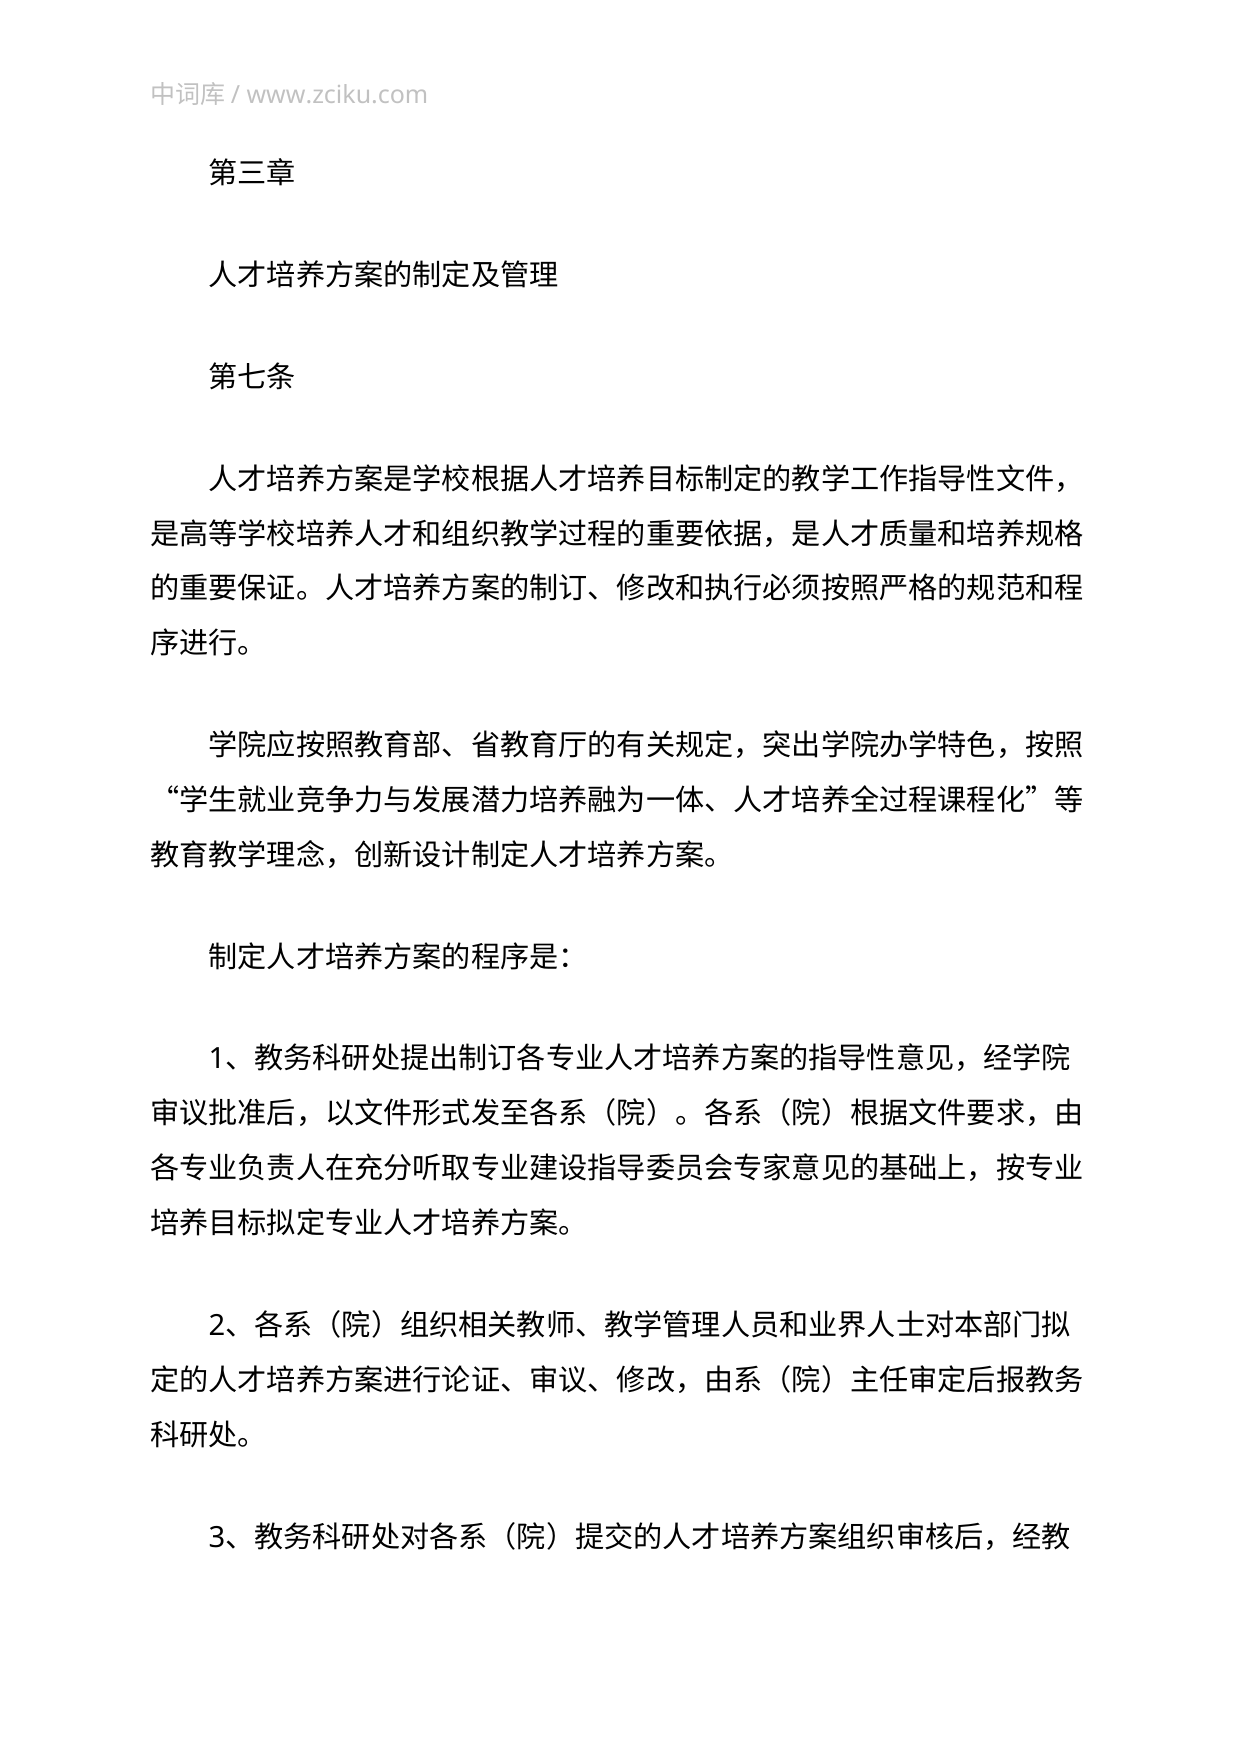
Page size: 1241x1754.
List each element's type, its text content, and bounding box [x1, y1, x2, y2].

text 第三章 [150, 150, 1090, 192]
text 第七条 [150, 353, 1090, 396]
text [150, 1513, 1090, 1556]
text 学院应按照教育部、省教育厅的有关规定，突出学院办学特色，按照“学生就业竞争力与发展潜力培养融为一体、人才培养全过程课程化”等教育教学理念，创新设计制定人才培养方案。 [150, 722, 1090, 874]
text 2、各系（院）组织相关教师、教学管理人员和业界人士对本部门拟定的人才培养方案进行论证、审议、修改，由系（院）主任审定后报教务科研处。 [150, 1302, 1090, 1454]
text 1、教务科研处提出制订各专业人才培养方案的指导性意见，经学院审议批准后，以文件形式发至各系（院）。各系（院）根据文件要求，由各专业负责人在充分听取专业建设指导委员会专家意见的基础上，按专业培养目标拟定专业人才培养方案。 [150, 1035, 1090, 1242]
text 制定人才培养方案的程序是： [150, 933, 1090, 976]
text 人才培养方案是学校根据人才培养目标制定的教学工作指导性文件，是高等学校培养人才和组织教学过程的重要依据，是人才质量和培养规格的重要保证。人才培养方案的制订、修改和执行必须按照严格的规范和程序进行。 [150, 455, 1090, 662]
text 人才培养方案的制定及管理 [150, 252, 1090, 294]
